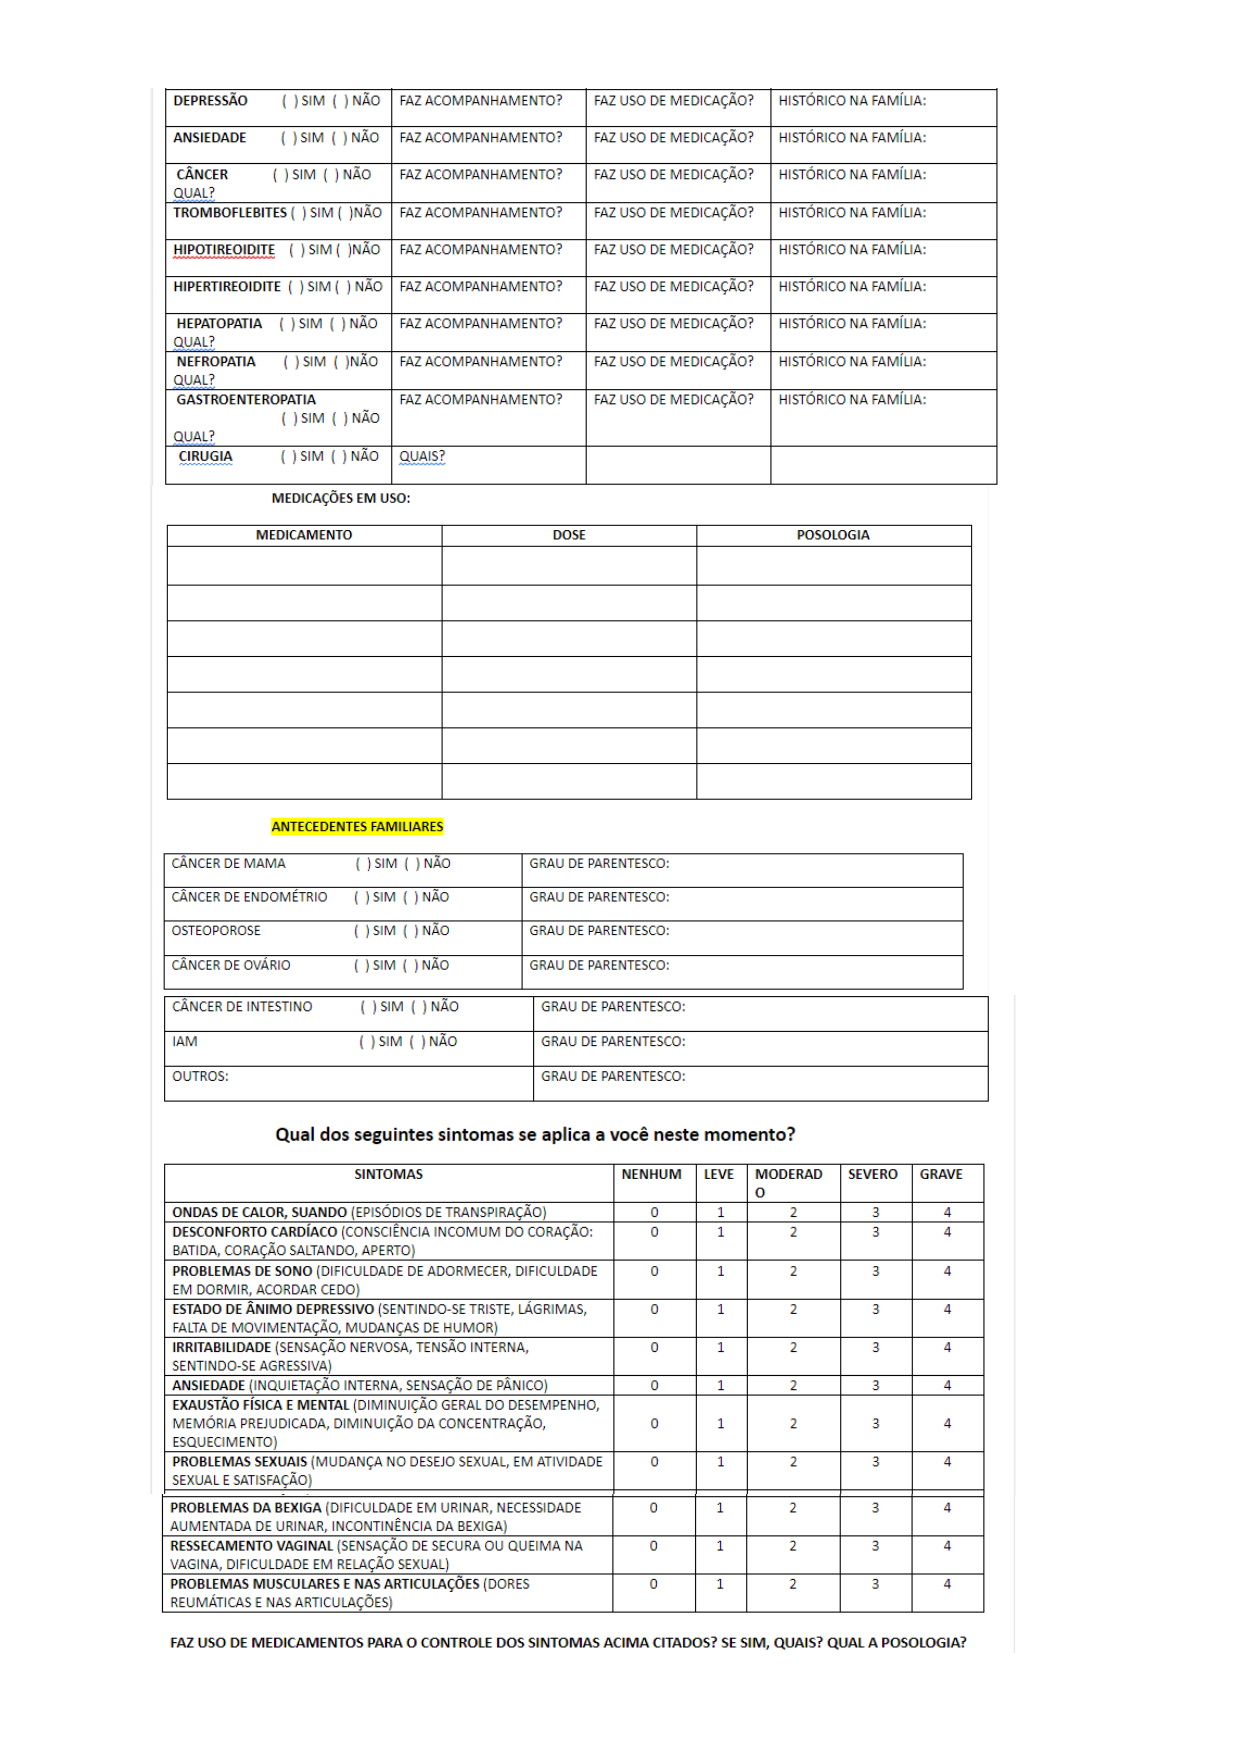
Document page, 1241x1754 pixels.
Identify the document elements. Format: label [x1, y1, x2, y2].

picture [150, 88, 1016, 1653]
